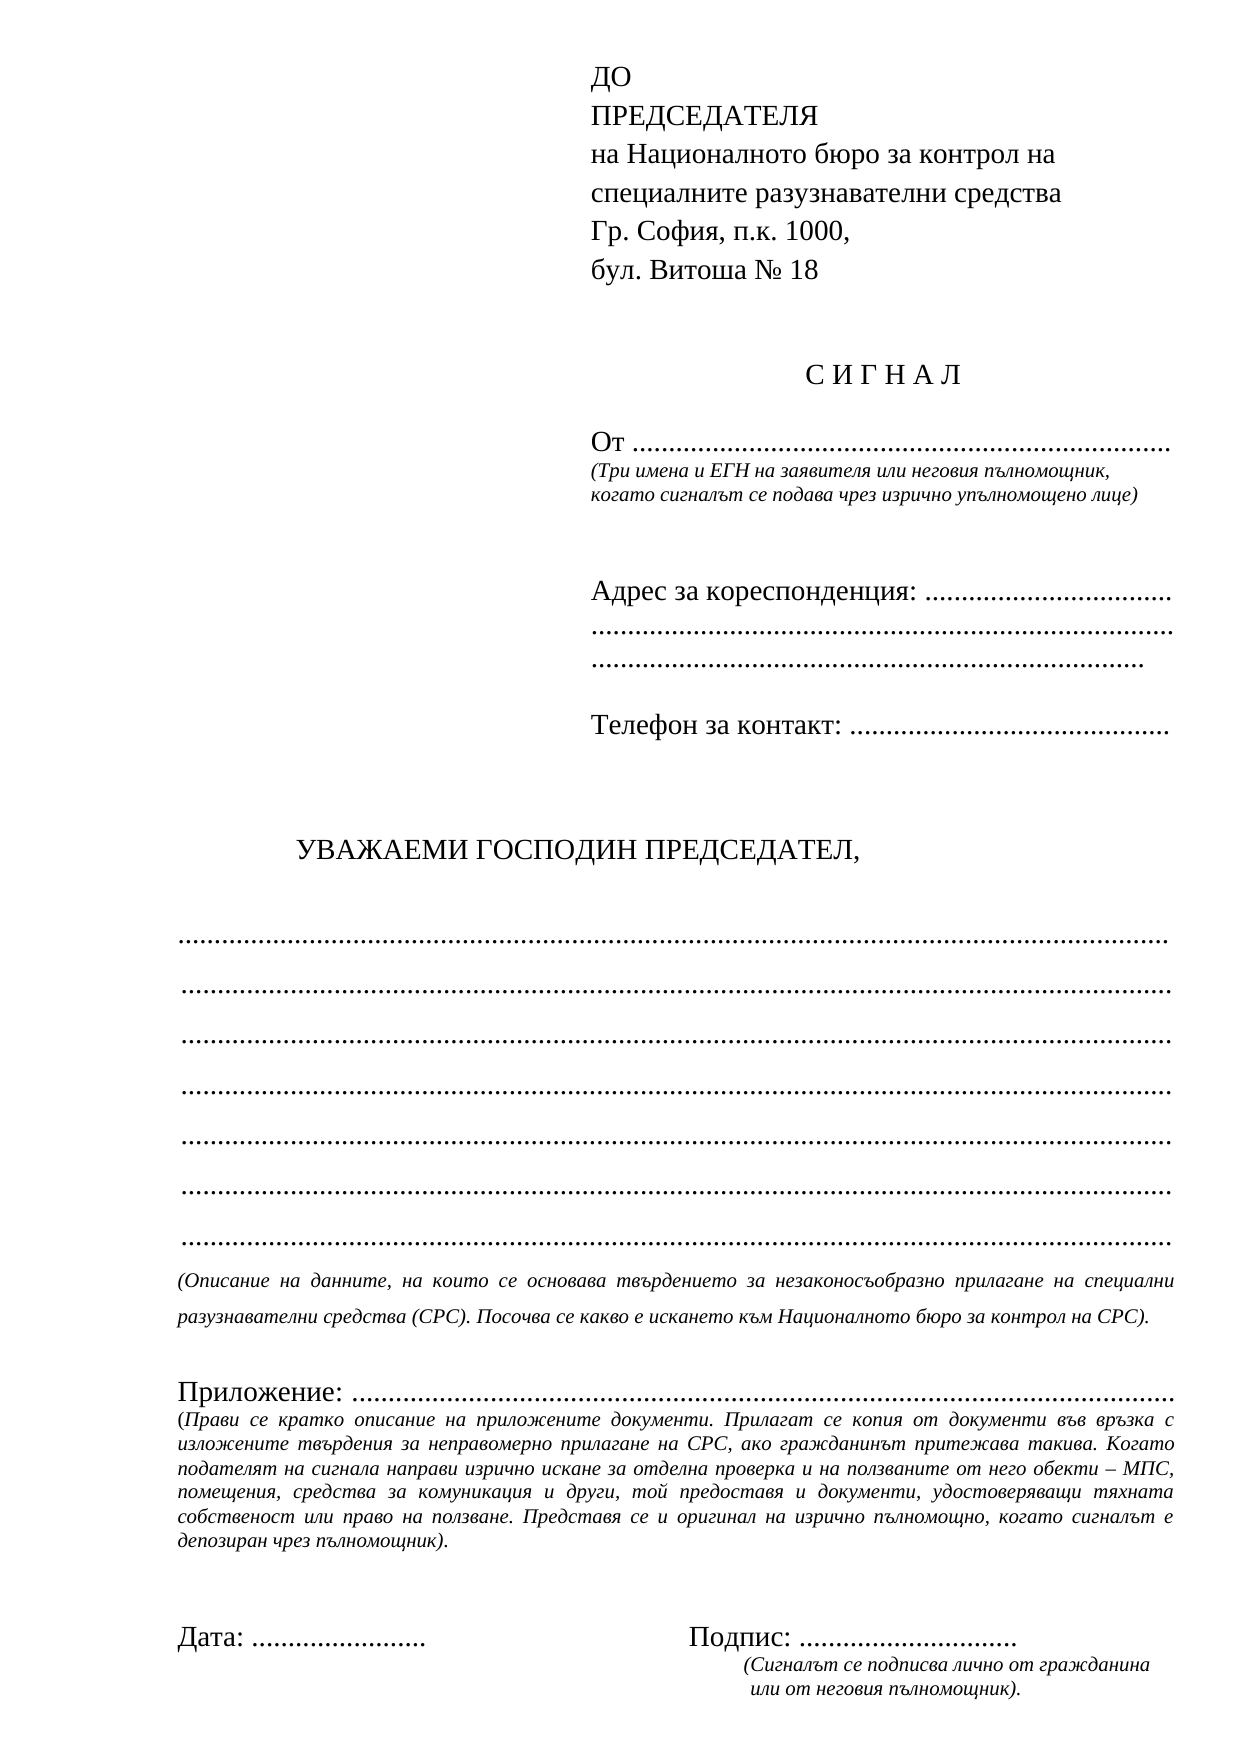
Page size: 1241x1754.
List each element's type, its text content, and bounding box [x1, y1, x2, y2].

text (Сигналът се подписва лично от гражданина [177, 1652, 1175, 1676]
text Дата: ........................ Подпис: .............................. [177, 1619, 1175, 1652]
text С И Г Н А Л [177, 357, 1175, 391]
text ........................................................................................................................................ [177, 916, 1175, 949]
text Телефон за контакт: ............................................ [177, 707, 1175, 741]
text ДО [177, 59, 1175, 93]
text ........................................................................................................................................................................................................................................................................................................................................................................................................................ ........................................................................................................................................................................................................................................................................................................................................................................................................................ [177, 966, 1175, 1251]
text УВАЖАЕМИ ГОСПОДИН ПРЕДСЕДАТЕЛ, [177, 832, 1175, 866]
text (Описание на данните, на които се основава твърдението за незаконосъобразно прилагане на специални разузнавателни средства (СРС). Посочва се какво е искането към Националното бюро за контрол на СРС). [177, 1268, 1175, 1328]
text Приложение: ................................................................................................................. (Прави се кратко описание на приложените документи. Прилагат се копия от документи във връзка с изложените твърдения за неправомерно прилагане на СРС, ако гражданинът притежава такива. Когато подателят на сигнала направи изрично искане за отделна проверка и на ползваните от него обекти – МПС, помещения, средства за комуникация и други, той предоставя и документи, удостоверяващи тяхната собственост или право на ползване. Представя се и оригинал на изрично пълномощно, когато сигналът е депозиран чрез пълномощник). [177, 1374, 1175, 1552]
text ............................................................................ [177, 640, 1175, 674]
text Гр. София, п.к. 1000, [177, 213, 1175, 247]
text когато сигналът се подава чрез изрично упълномощено лице) [177, 482, 1175, 506]
text (Три имена и ЕГН на заявителя или неговия пълномощник, [177, 458, 1175, 482]
text специалните разузнавателни средства [177, 175, 1175, 208]
text на Националното бюро за контрол на [177, 136, 1175, 170]
text или от неговия пълномощник). [177, 1676, 1175, 1700]
text Адрес за кореспонденция: .................................. [177, 573, 1175, 607]
text ПРЕДСЕДАТЕЛЯ [177, 98, 1175, 131]
text бул. Витоша № 18 [177, 252, 1175, 285]
text ................................................................................ [177, 607, 1175, 640]
text От .......................................................................... [177, 424, 1175, 458]
